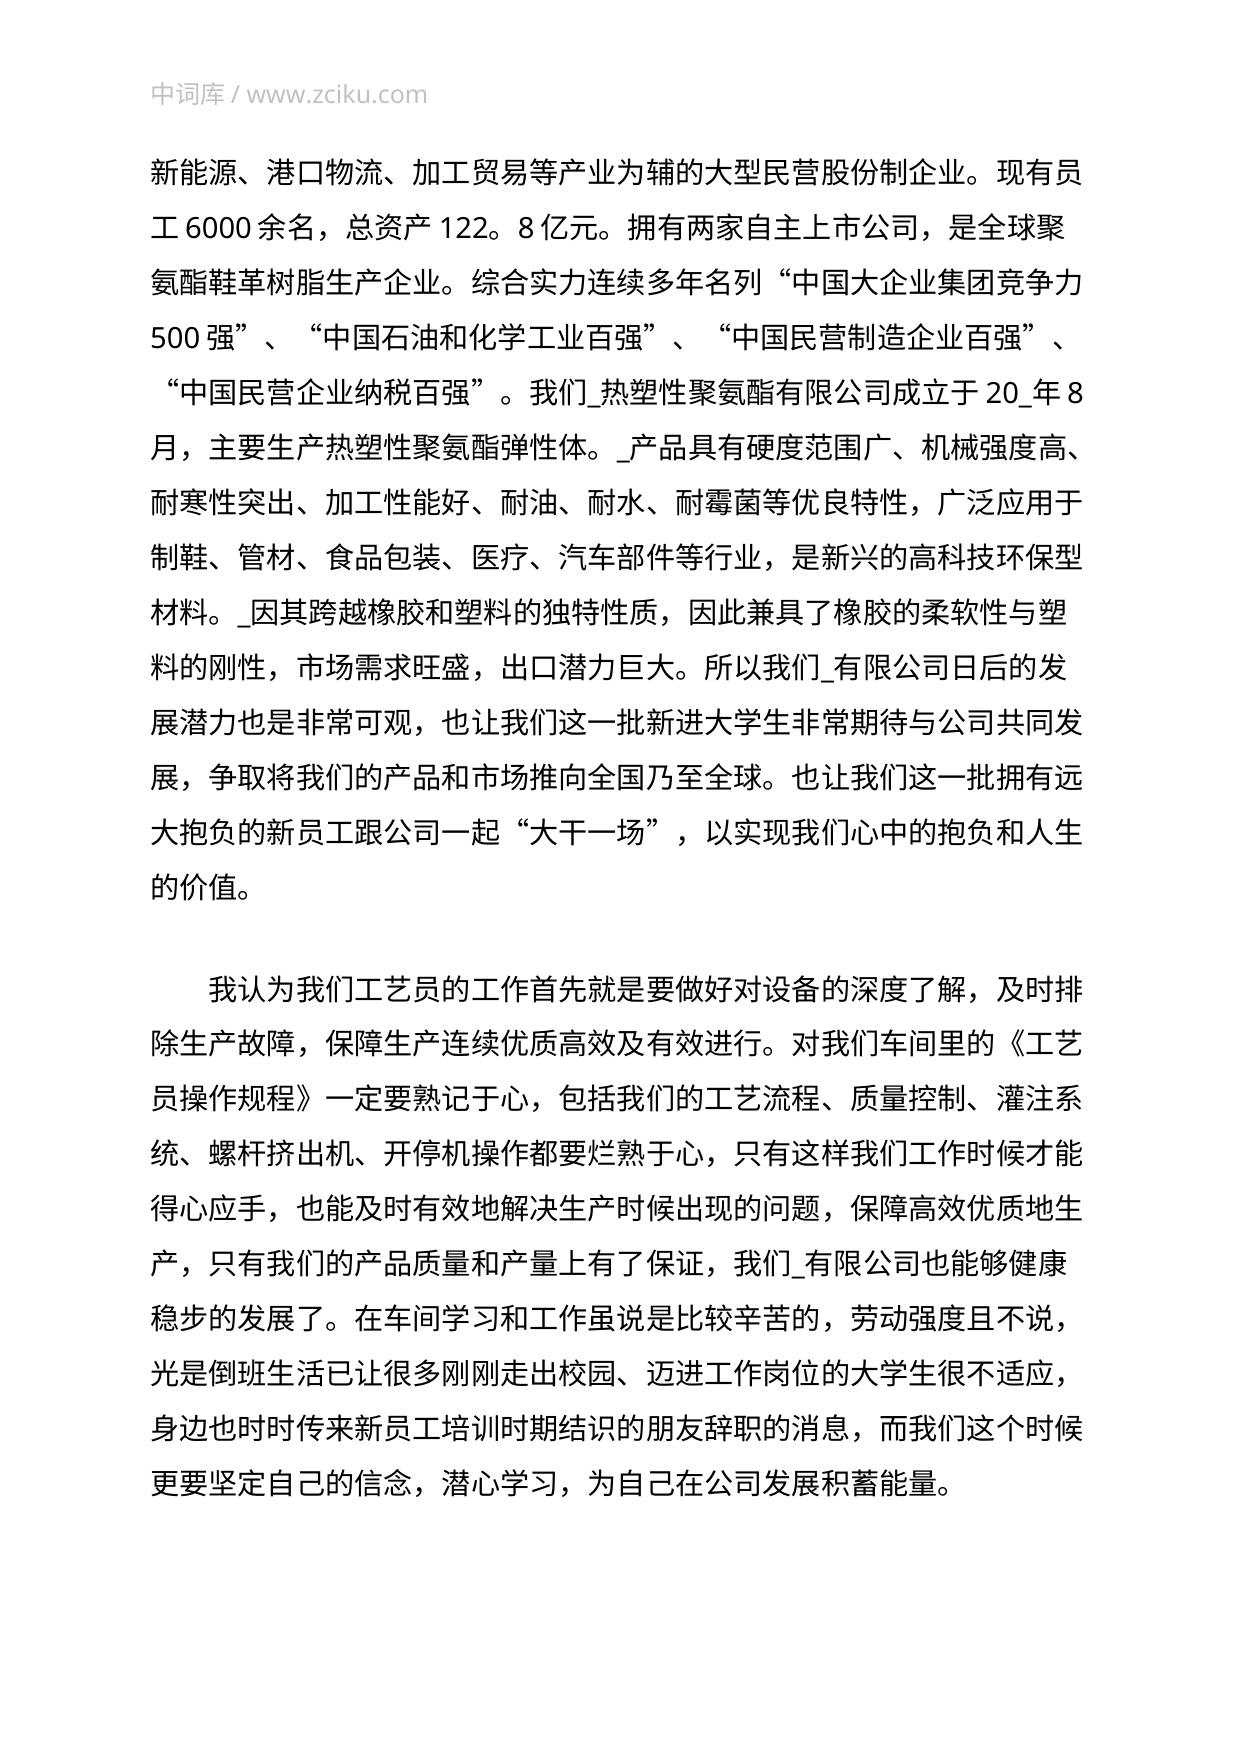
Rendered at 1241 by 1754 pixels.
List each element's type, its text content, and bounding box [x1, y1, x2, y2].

text 我认为我们工艺员的工作首先就是要做好对设备的深度了解，及时排除生产故障，保障生产连续优质高效及有效进行。对我们车间里的《工艺员操作规程》一定要熟记于心，包括我们的工艺流程、质量控制、灌注系统、螺杆挤出机、开停机操作都要烂熟于心，只有这样我们工作时候才能得心应手，也能及时有效地解决生产时候出现的问题，保障高效优质地生产，只有我们的产品质量和产量上有了保证，我们_有限公司也能够健康稳步的发展了。在车间学习和工作虽说是比较辛苦的，劳动强度且不说，光是倒班生活已让很多刚刚走出校园、迈进工作岗位的大学生很不适应，身边也时时传来新员工培训时期结识的朋友辞职的消息，而我们这个时候更要坚定自己的信念，潜心学习，为自己在公司发展积蓄能量。 [150, 966, 1090, 1502]
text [150, 150, 1090, 907]
